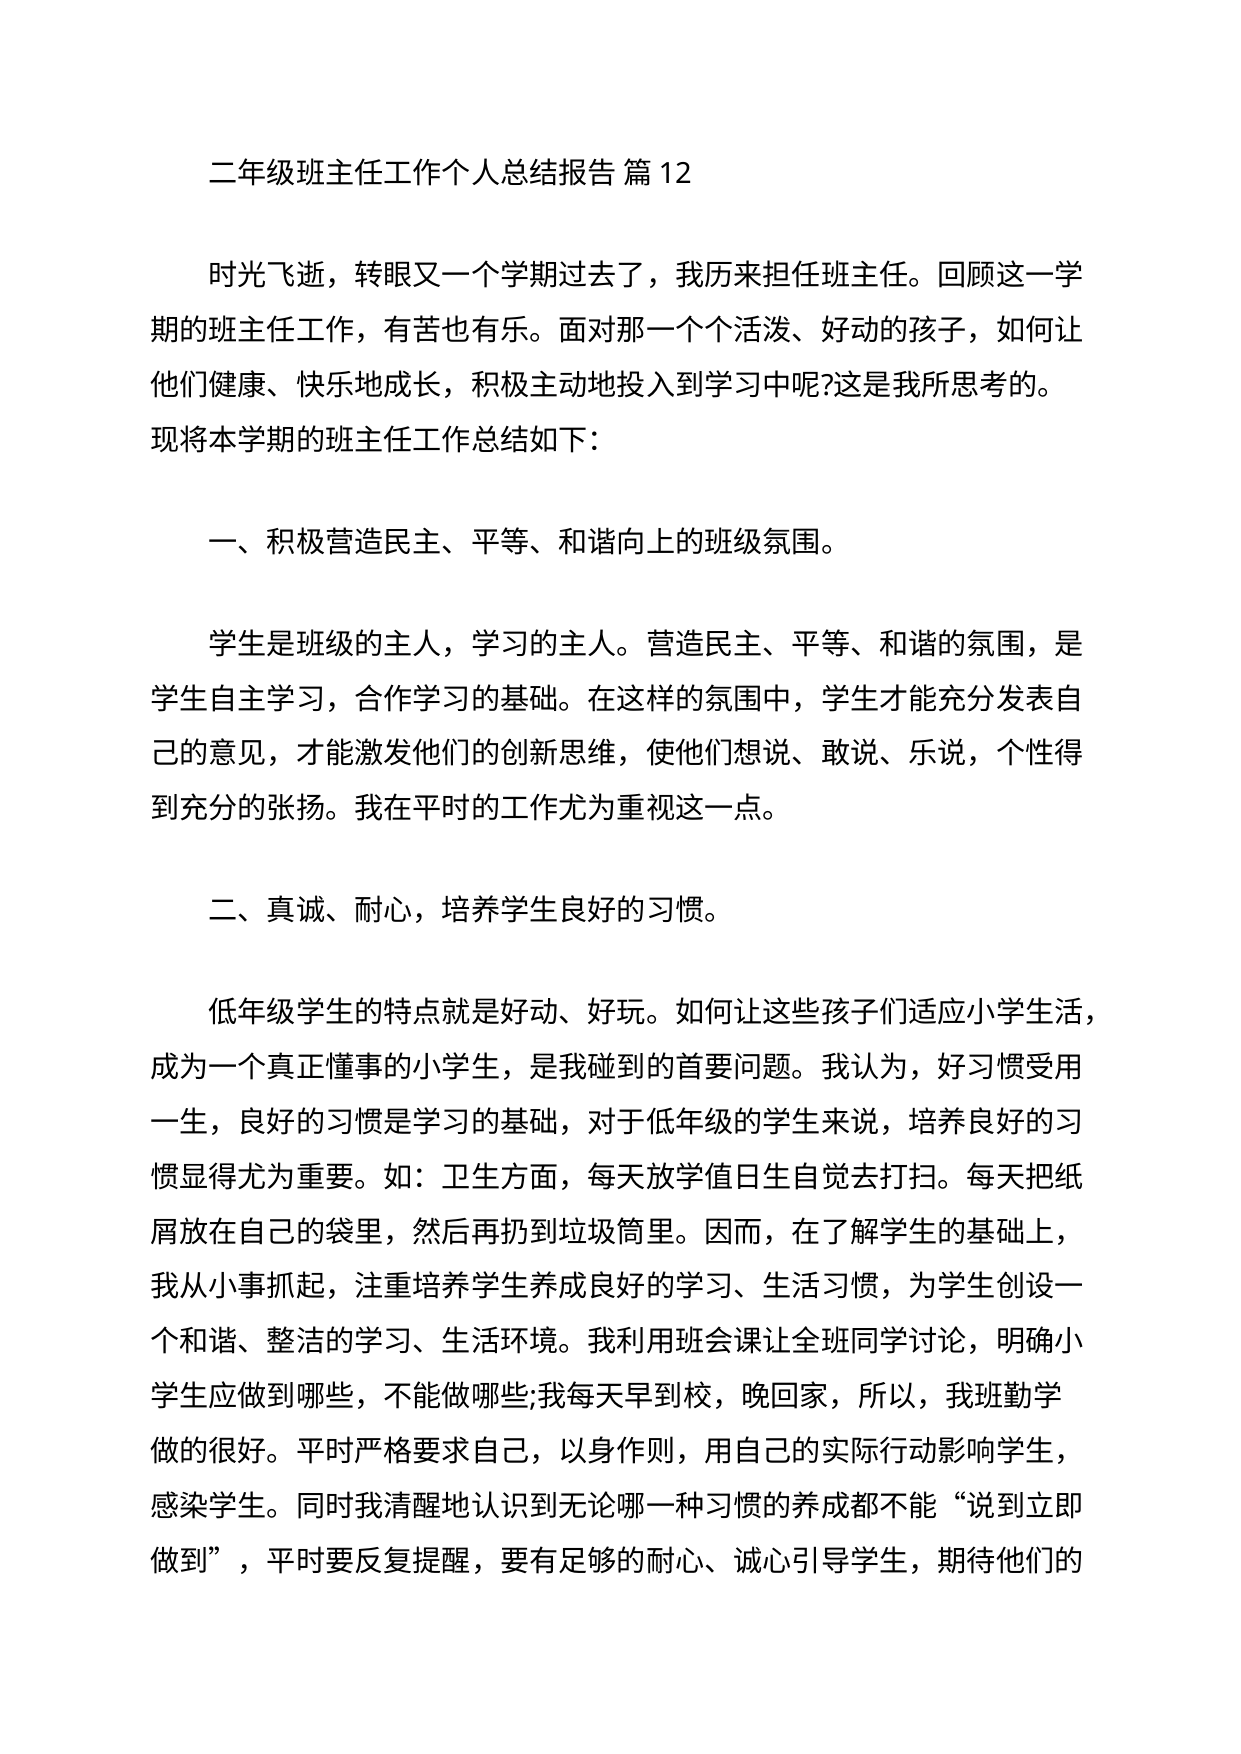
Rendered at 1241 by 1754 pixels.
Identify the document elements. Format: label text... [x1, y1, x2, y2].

text 二、真诚、耐心，培养学生良好的习惯。 [150, 887, 1090, 929]
text 学生是班级的主人，学习的主人。营造民主、平等、和谐的氛围，是学生自主学习，合作学习的基础。在这样的氛围中，学生才能充分发表自己的意见，才能激发他们的创新思维，使他们想说、敢说、乐说，个性得到充分的张扬。我在平时的工作尤为重视这一点。 [150, 620, 1090, 827]
text 时光飞逝，转眼又一个学期过去了，我历来担任班主任。回顾这一学期的班主任工作，有苦也有乐。面对那一个个活泼、好动的孩子，如何让他们健康、快乐地成长，积极主动地投入到学习中呢?这是我所思考的。现将本学期的班主任工作总结如下： [150, 252, 1090, 459]
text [150, 988, 1090, 1580]
text 二年级班主任工作个人总结报告 篇12 [150, 150, 1090, 192]
text 一、积极营造民主、平等、和谐向上的班级氛围。 [150, 518, 1090, 561]
